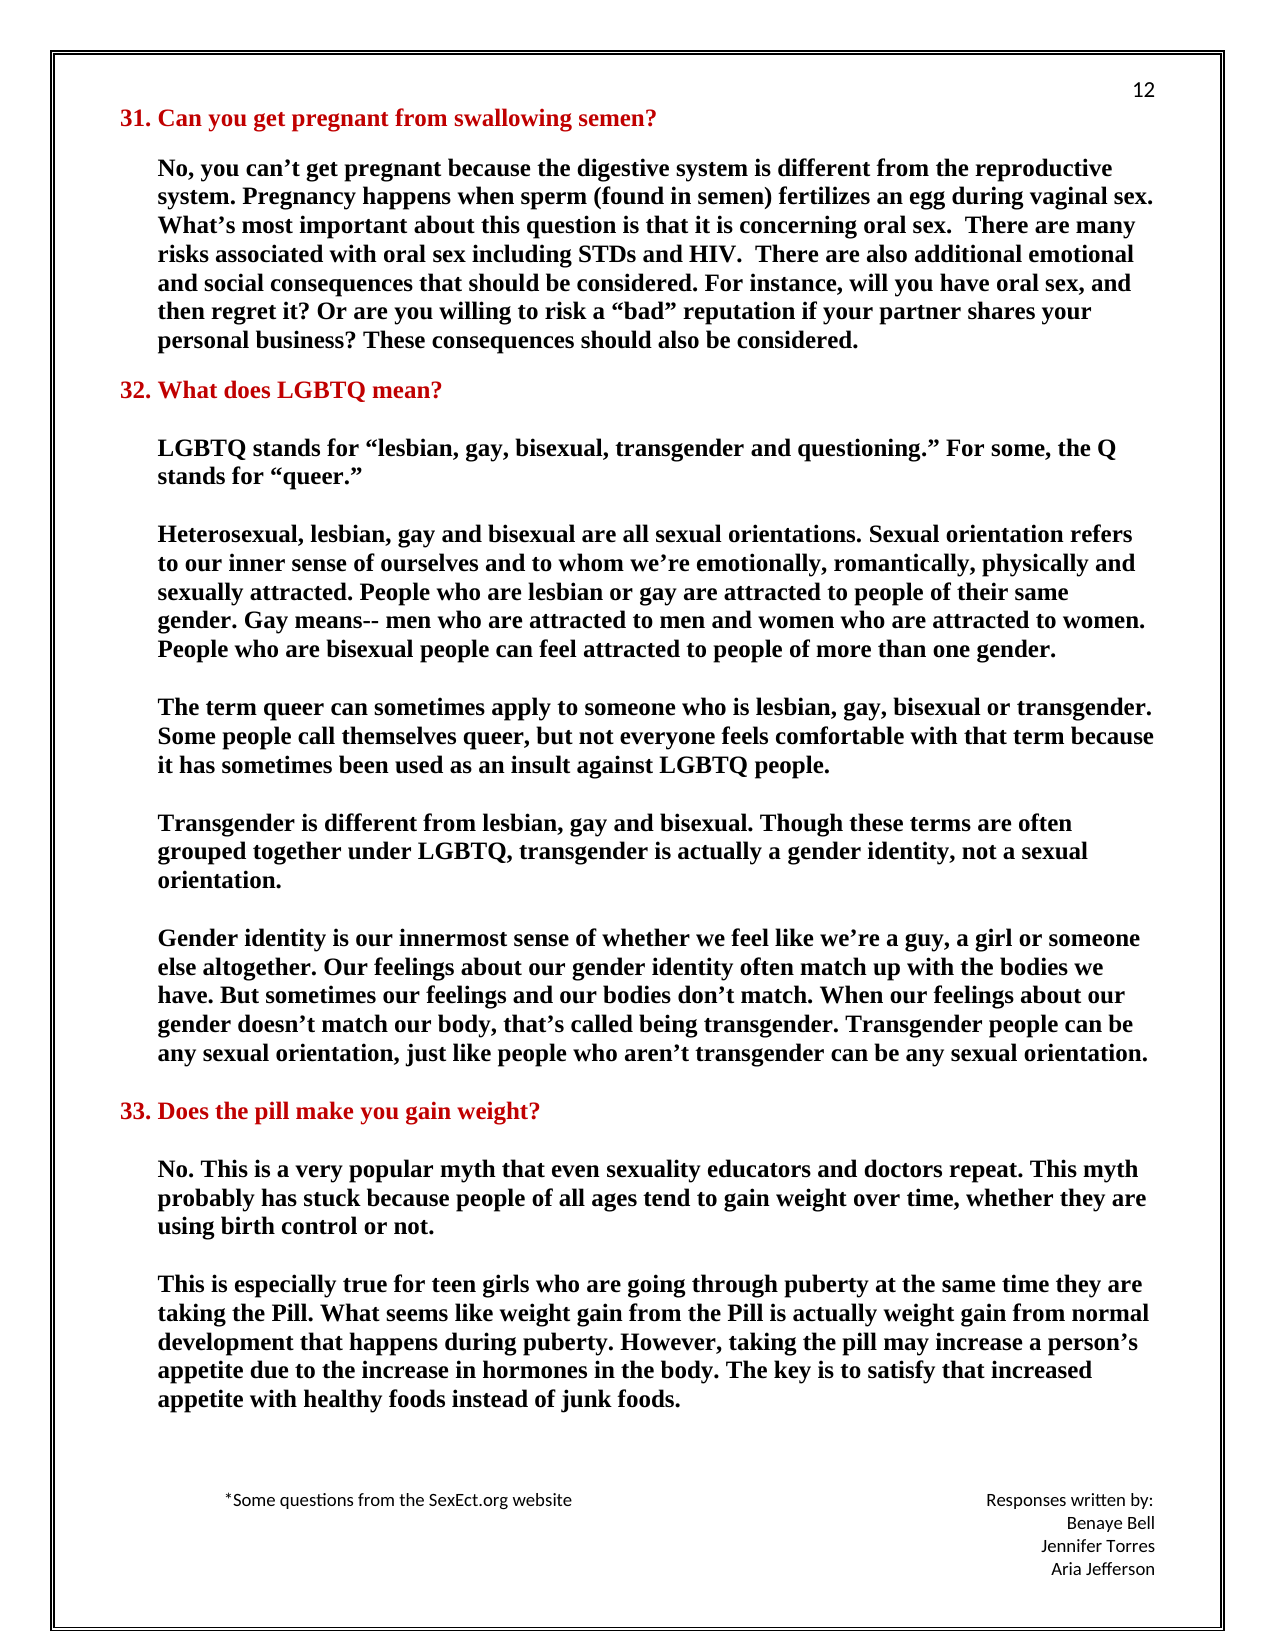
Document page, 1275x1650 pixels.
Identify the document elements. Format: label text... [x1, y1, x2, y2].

list Can you get pregnant from swallowing semen? [120, 103, 1155, 132]
text The term queer can sometimes apply to someone who is lesbian, gay, bisexual or transgender. Some people call themselves queer, but not everyone feels comfortable with that term because it has sometimes been used as an insult against LGBTQ people. [157, 692, 1155, 778]
text Transgender is different from lesbian, gay and bisexual. Though these terms are often grouped together under LGBTQ, transgender is actually a gender identity, not a sexual orientation. [157, 808, 1155, 894]
text Gender identity is our innermost sense of whether we feel like we’re a guy, a girl or someone else altogether. Our feelings about our gender identity often match up with the bodies we have. But sometimes our feelings and our bodies don’t match. When our feelings about our gender doesn’t match our body, that’s called being transgender. Transgender people can be any sexual orientation, just like people who aren’t transgender can be any sexual orientation. [157, 923, 1155, 1067]
text No, you can’t get pregnant because the digestive system is different from the reproductive system. Pregnancy happens when sperm (found in semen) fertilizes an egg during vaginal sex. What’s most important about this question is that it is concerning oral sex. There are many risks associated with oral sex including STDs and HIV. There are also additional emotional and social consequences that should be considered. For instance, will you have oral sex, and then regret it? Or are you willing to risk a “bad” reputation if your partner shares your personal business? These consequences should also be considered. [157, 153, 1155, 354]
list Does the pill make you gain weight? [120, 1096, 1155, 1125]
text This is especially true for teen girls who are going through puberty at the same time they are taking the Pill. What seems like weight gain from the Pill is actually weight gain from normal development that happens during puberty. However, taking the pill may increase a person’s appetite due to the increase in hormones in the body. The key is to satisfy that increased appetite with healthy foods instead of junk foods. [157, 1269, 1155, 1413]
text LGBTQ stands for “lesbian, gay, bisexual, transgender and questioning.” For some, the Q stands for “queer.” [157, 433, 1155, 490]
text Heterosexual, lesbian, gay and bisexual are all sexual orientations. Sexual orientation refers to our inner sense of ourselves and to whom we’re emotionally, romantically, physically and sexually attracted. People who are lesbian or gay are attracted to people of their same gender. Gay means-- men who are attracted to men and women who are attracted to women. People who are bisexual people can feel attracted to people of more than one gender. [157, 519, 1155, 663]
text No. This is a very popular myth that even sexuality educators and doctors repeat. This myth probably has stuck because people of all ages tend to gain weight over time, whether they are using birth control or not. [157, 1154, 1155, 1240]
list What does LGBTQ mean? [120, 375, 1155, 403]
